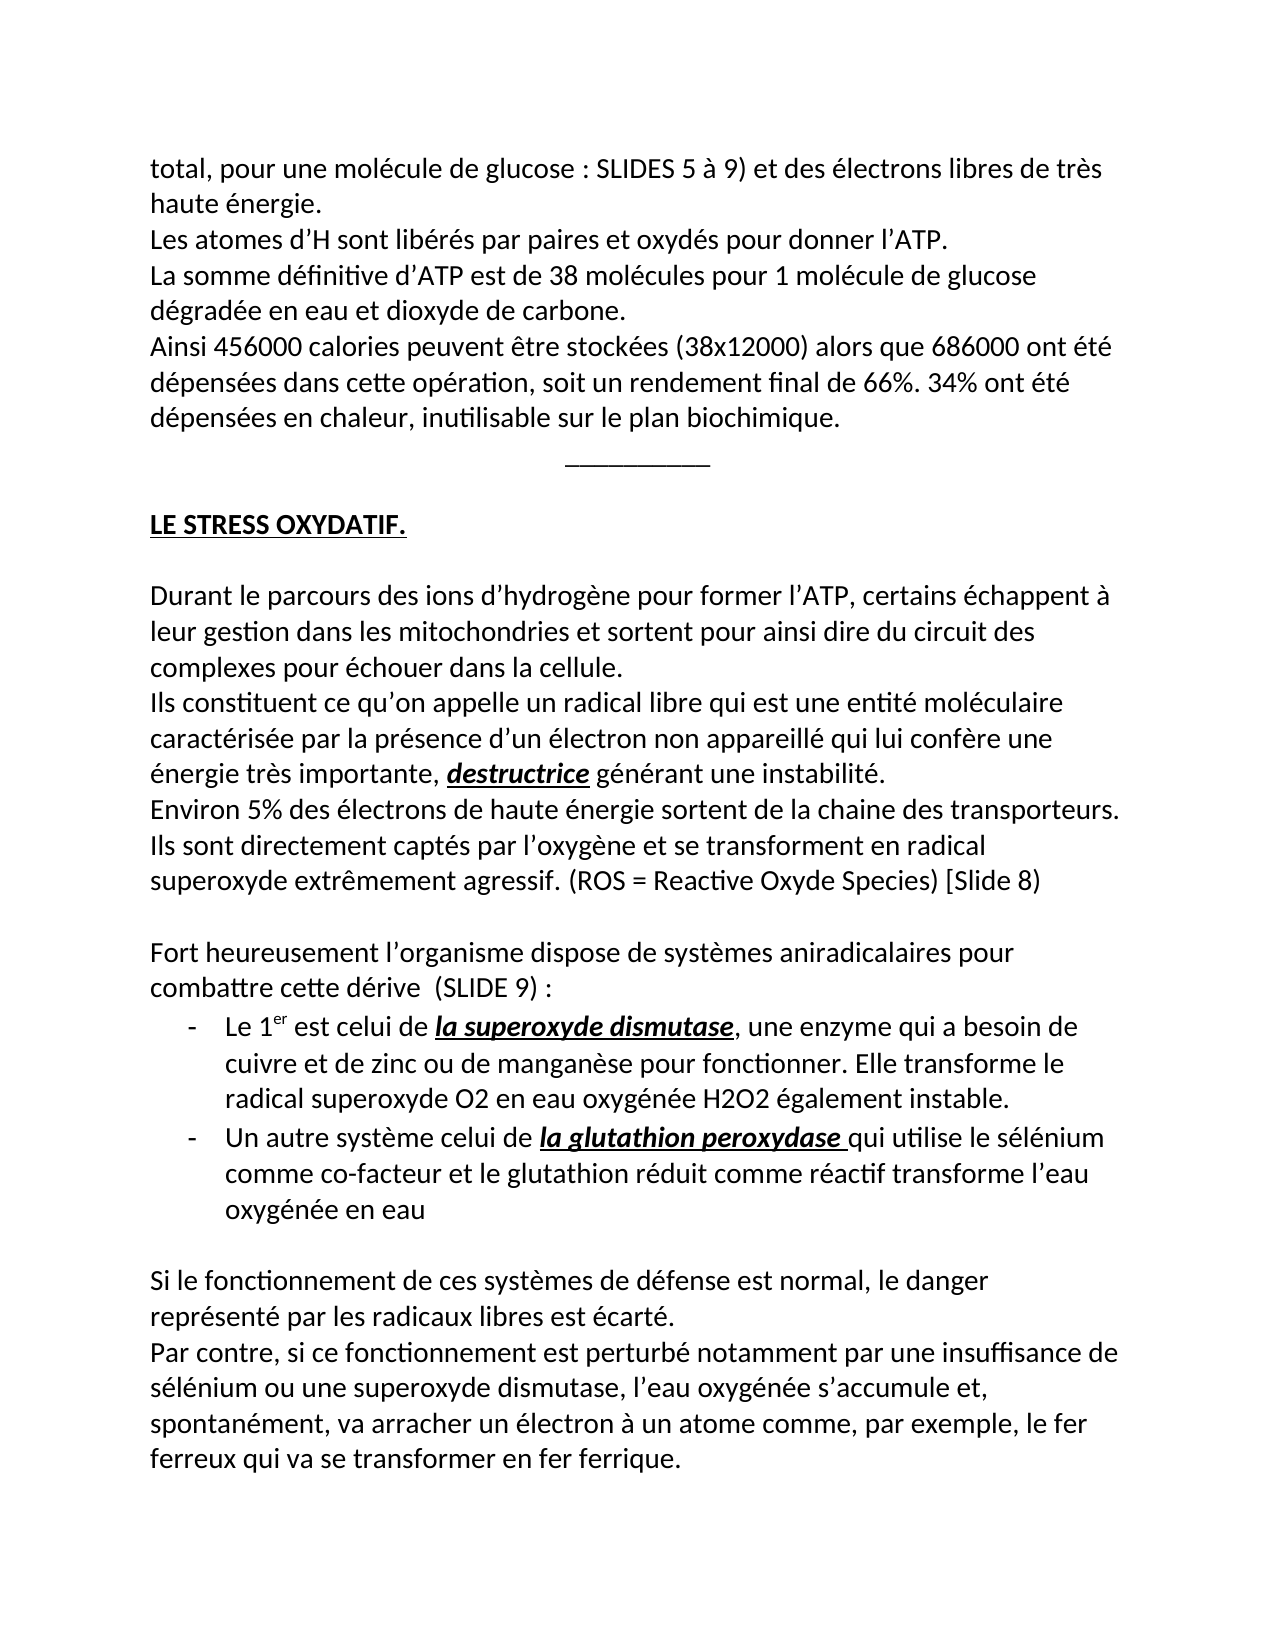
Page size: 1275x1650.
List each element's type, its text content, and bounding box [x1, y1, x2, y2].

list Le 1er est celui de la superoxyde dismutase, une enzyme qui a besoin de cuivre et de zinc ou de manganèse pour fonctionner. Elle transforme le radical superoxyde O2 en eau oxygénée H2O2 également instable. [187, 1005, 1125, 1116]
text Ils sont directement captés par l’oxygène et se transforment en radical superoxyde extrêmement agressif. (ROS = Reactive Oxyde Species) [Slide 8) [150, 827, 1125, 898]
text Fort heureusement l’organisme dispose de systèmes aniradicalaires pour combattre cette dérive (SLIDE 9) : [150, 934, 1125, 1005]
text Ainsi 456000 calories peuvent être stockées (38x12000) alors que 686000 ont été dépensées dans cette opération, soit un rendement final de 66%. 34% ont été dépensées en chaleur, inutilisable sur le plan biochimique. [150, 328, 1125, 435]
text La somme définitive d’ATP est de 38 molécules pour 1 molécule de glucose dégradée en eau et dioxyde de carbone. [150, 257, 1125, 328]
text Durant le parcours des ions d’hydrogène pour former l’ATP, certains échappent à leur gestion dans les mitochondries et sortent pour ainsi dire du circuit des complexes pour échouer dans la cellule. [150, 577, 1125, 684]
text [150, 150, 1125, 221]
text Environ 5% des électrons de haute énergie sortent de la chaine des transporteurs. [150, 791, 1125, 827]
text Les atomes d’H sont libérés par paires et oxydés pour donner l’ATP. [150, 221, 1125, 257]
list Un autre système celui de la glutathion peroxydase qui utilise le sélénium comme co-facteur et le glutathion réduit comme réactif transforme l’eau oxygénée en eau [187, 1116, 1125, 1227]
text Si le fonctionnement de ces systèmes de défense est normal, le danger représenté par les radicaux libres est écarté. Par contre, si ce fonctionnement est perturbé notamment par une insuffisance de sélénium ou une superoxyde dismutase, l’eau oxygénée s’accumule et, spontanément, va arracher un électron à un atome comme, par exemple, le fer ferreux qui va se transformer en fer ferrique. [150, 1262, 1125, 1476]
text Ils constituent ce qu’on appelle un radical libre qui est une entité moléculaire caractérisée par la présence d’un électron non appareillé qui lui confère une énergie très importante, destructrice générant une instabilité. [150, 684, 1125, 791]
text __________ [150, 435, 1125, 471]
text LE STRESS OXYDATIF. [150, 506, 1125, 542]
